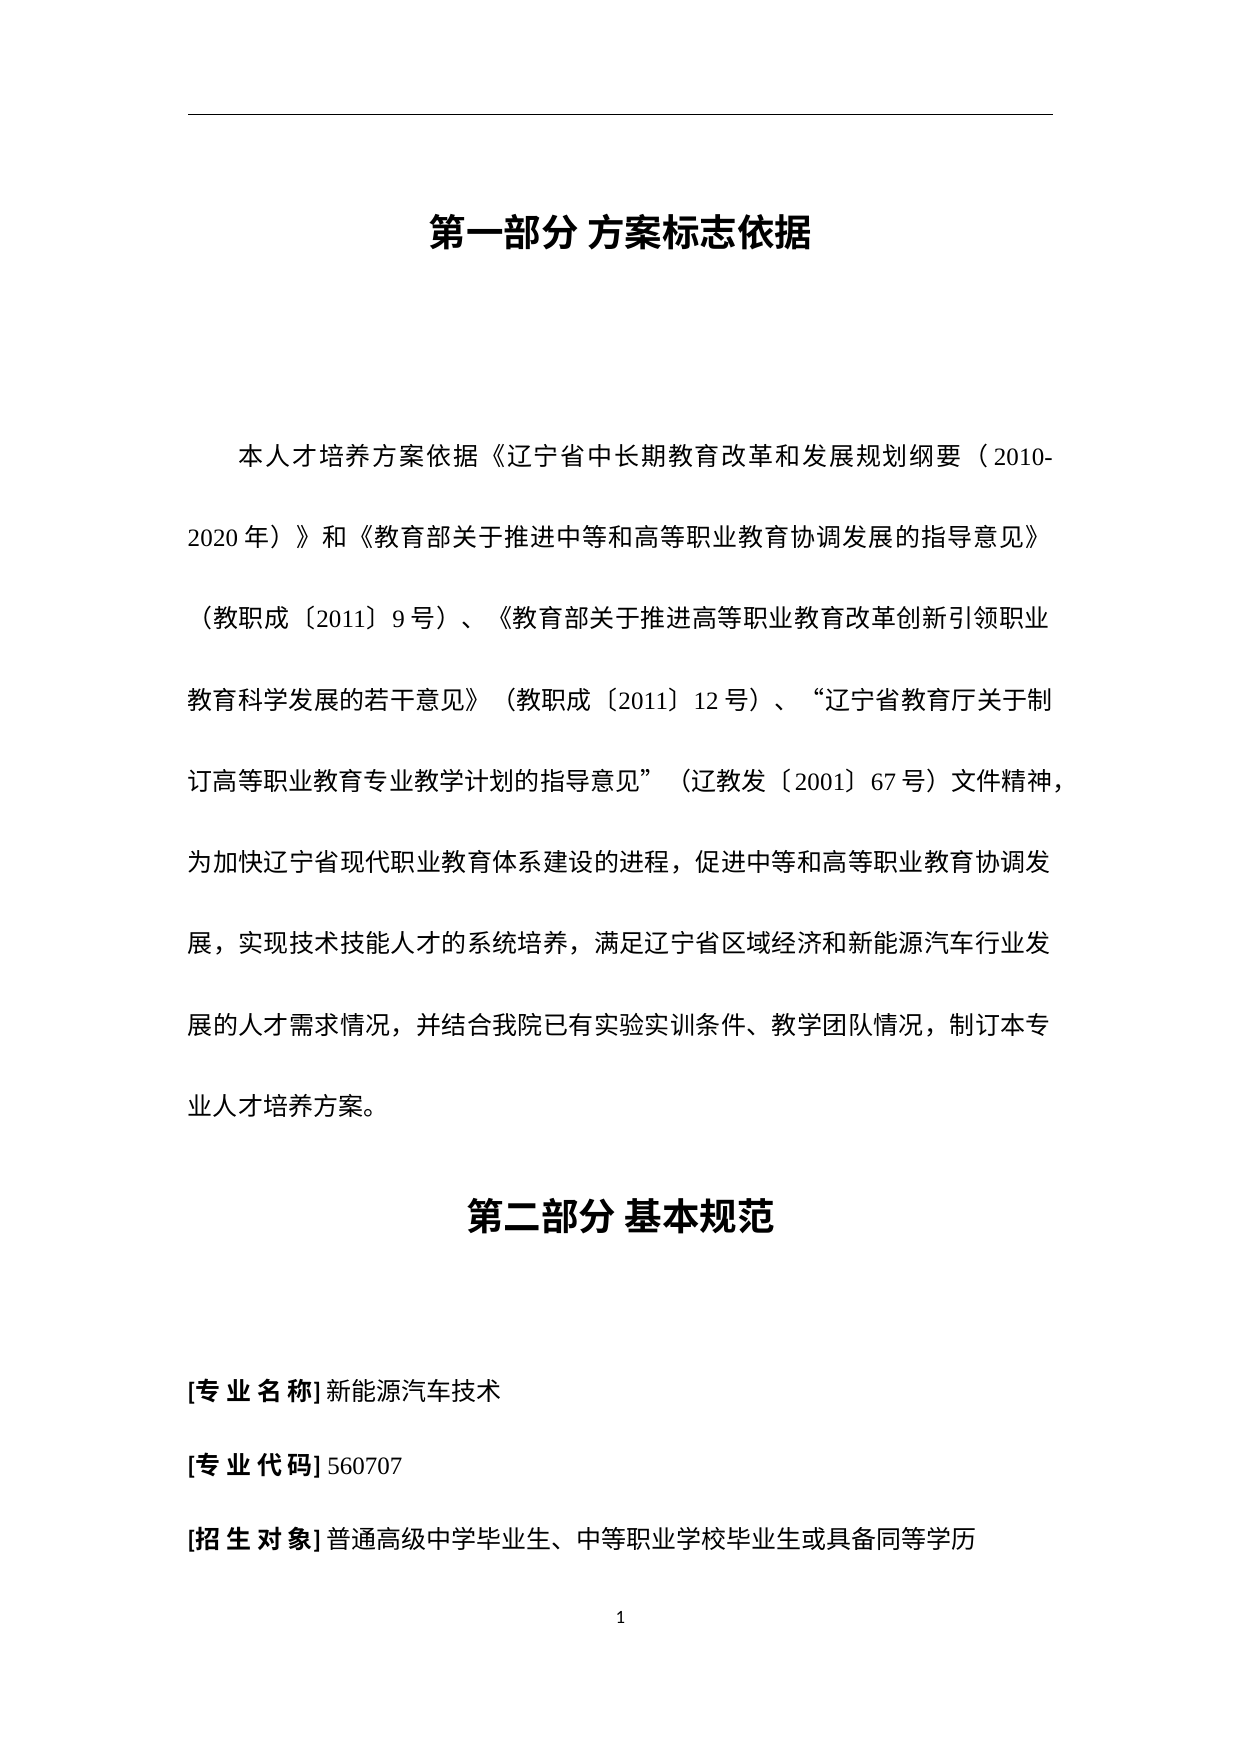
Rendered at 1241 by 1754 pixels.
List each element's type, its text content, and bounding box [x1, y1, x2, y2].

text [专 业 代 码] 560707 [187, 1431, 1053, 1496]
subtitle 第二部分 基本规范 [187, 1181, 1053, 1246]
text 本人才培养方案依据《辽宁省中长期教育改革和发展规划纲要（2010-2020年）》和《教育部关于推进中等和高等职业教育协调发展的指导意见》（教职成〔2011〕9号）、《教育部关于推进高等职业教育改革创新引领职业教育科学发展的若干意见》（教职成〔2011〕12号）、“辽宁省教育厅关于制订高等职业教育专业教学计划的指导意见”（辽教发〔2001〕67号）文件精神，为加快辽宁省现代职业教育体系建设的进程，促进中等和高等职业教育协调发展，实现技术技能人才的系统培养，满足辽宁省区域经济和新能源汽车行业发展的人才需求情况，并结合我院已有实验实训条件、教学团队情况，制订本专业人才培养方案。 [187, 422, 1053, 1137]
text [专 业 名 称] 新能源汽车技术 [187, 1357, 1053, 1422]
subtitle 第一部分 方案标志依据 [187, 197, 1053, 262]
text [招 生 对 象] 普通高级中学毕业生、中等职业学校毕业生或具备同等学历 [187, 1505, 1053, 1570]
